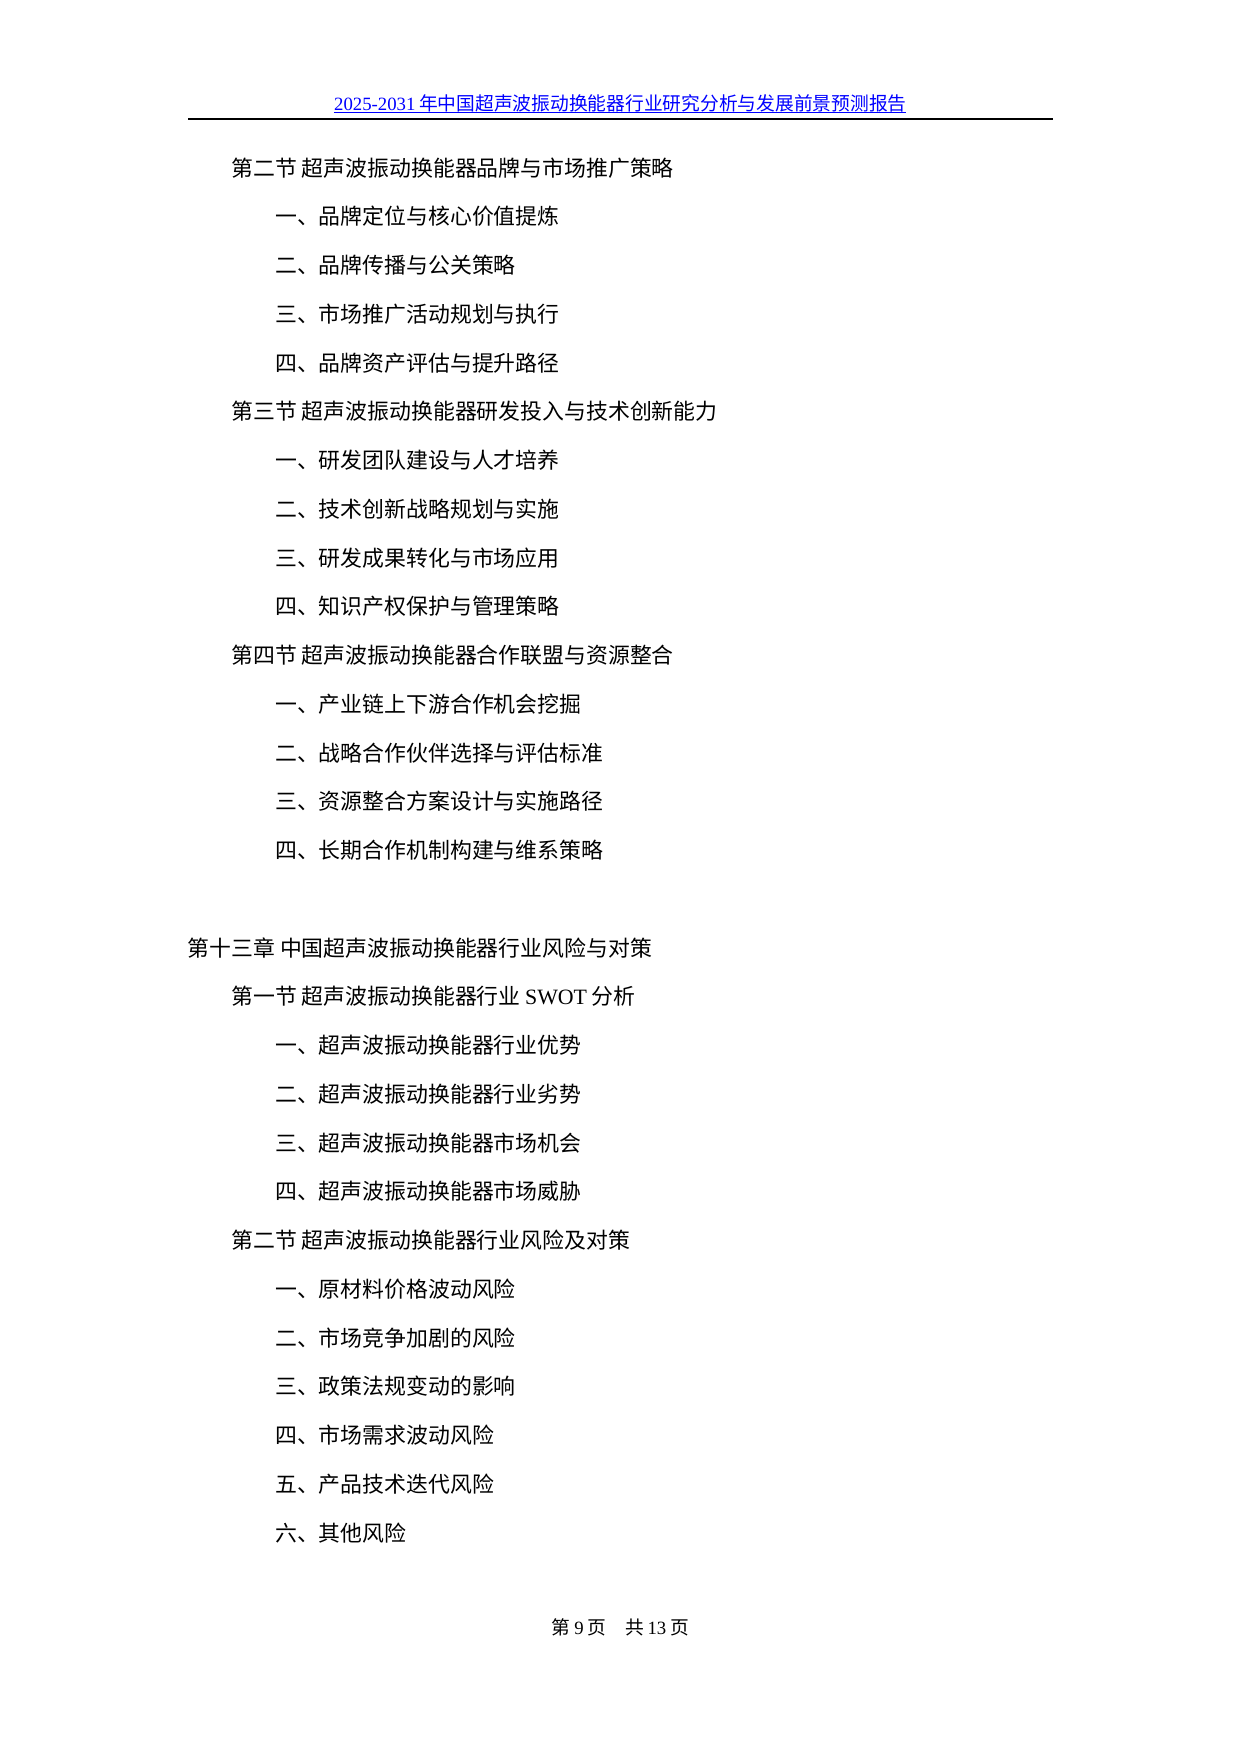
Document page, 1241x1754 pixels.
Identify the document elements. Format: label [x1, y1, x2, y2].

text [187, 150, 1053, 1548]
